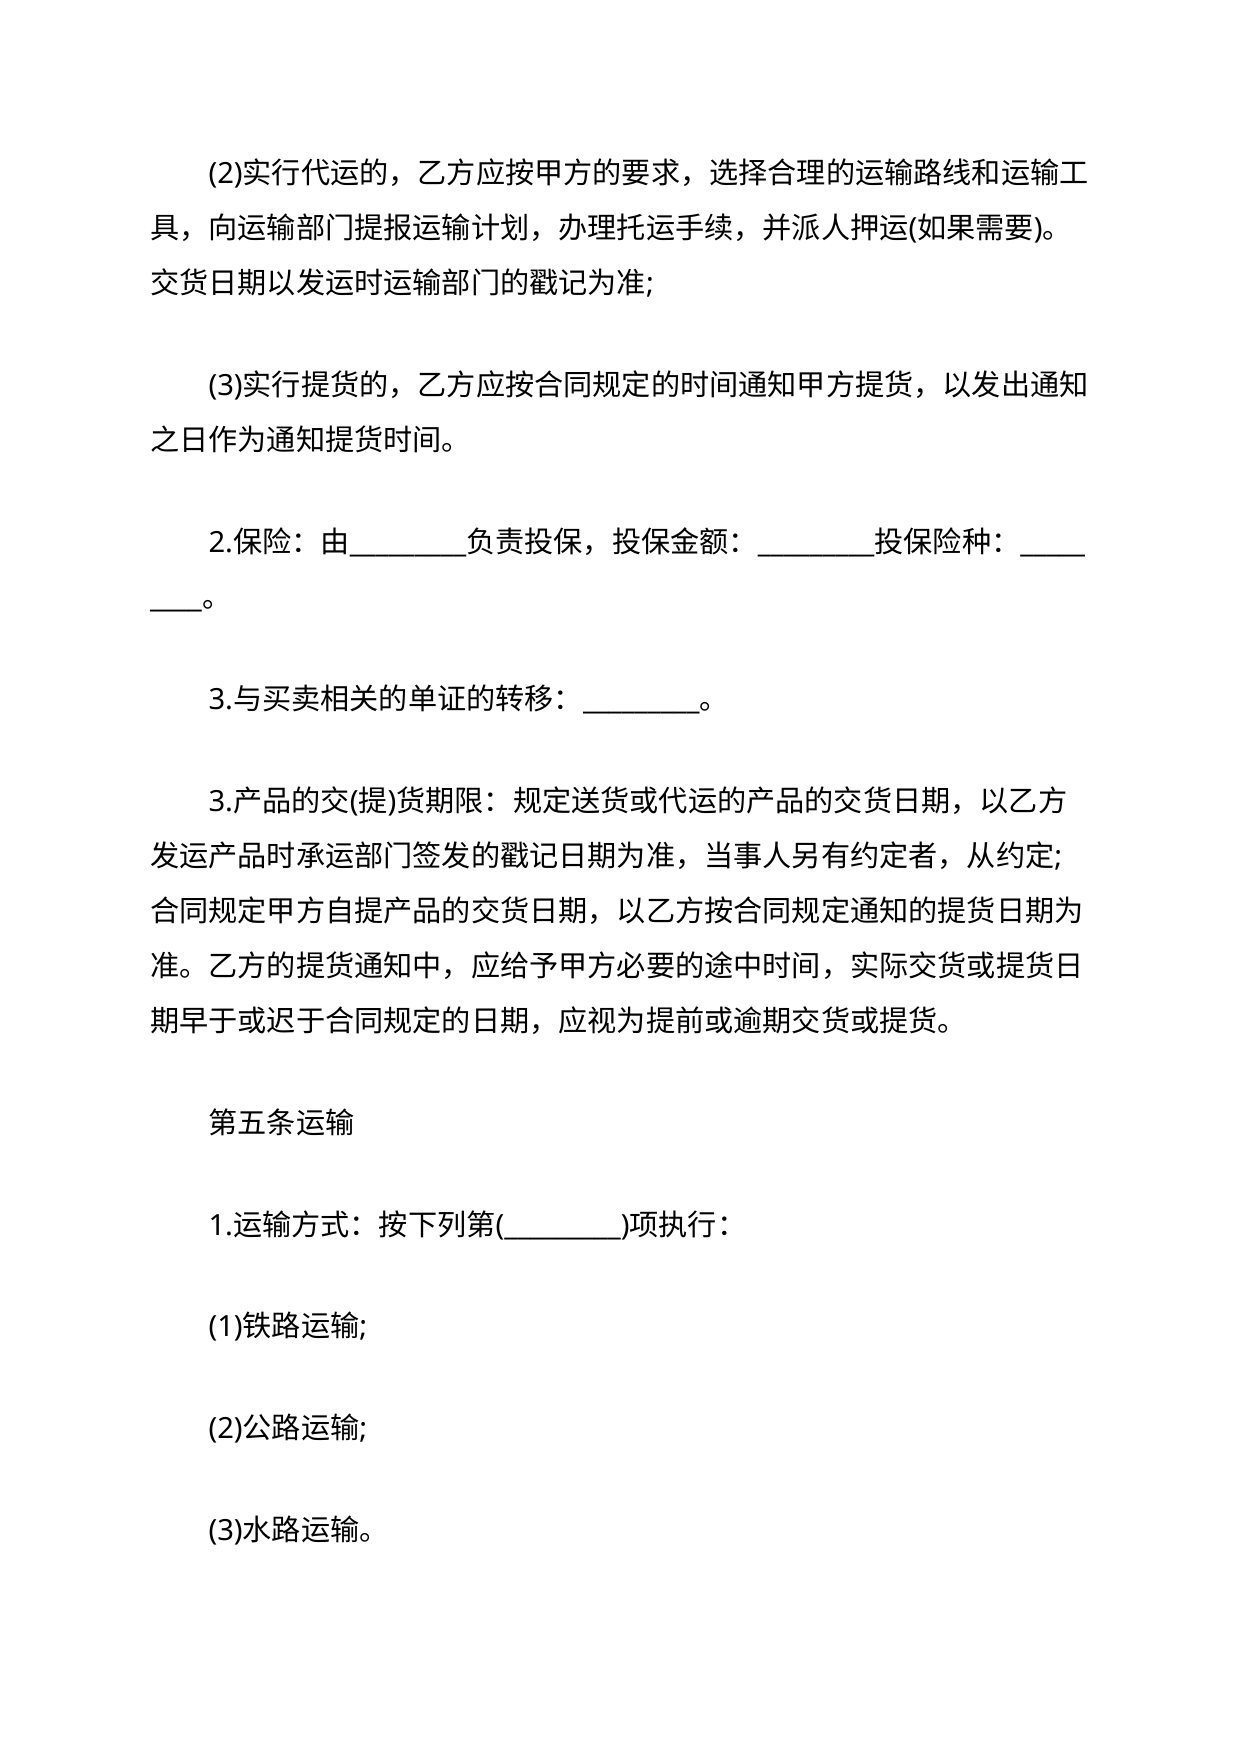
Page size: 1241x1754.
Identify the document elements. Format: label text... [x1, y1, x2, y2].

text 2.保险：由_________负责投保，投保金额：_________投保险种：_________。 [150, 519, 1090, 616]
text 1.运输方式：按下列第(_________)项执行： [150, 1201, 1090, 1243]
text 第五条运输 [150, 1099, 1090, 1142]
text (3)实行提货的，乙方应按合同规定的时间通知甲方提货，以发出通知之日作为通知提货时间。 [150, 362, 1090, 459]
text (1)铁路运输; [150, 1303, 1090, 1345]
text (2)实行代运的，乙方应按甲方的要求，选择合理的运输路线和运输工具，向运输部门提报运输计划，办理托运手续，并派人押运(如果需要)。交货日期以发运时运输部门的戳记为准; [150, 150, 1090, 302]
text (2)公路运输; [150, 1405, 1090, 1447]
text (3)水路运输。 [150, 1507, 1090, 1549]
text 3.产品的交(提)货期限：规定送货或代运的产品的交货日期，以乙方发运产品时承运部门签发的戳记日期为准，当事人另有约定者，从约定;合同规定甲方自提产品的交货日期，以乙方按合同规定通知的提货日期为准。乙方的提货通知中，应给予甲方必要的途中时间，实际交货或提货日期早于或迟于合同规定的日期，应视为提前或逾期交货或提货。 [150, 778, 1090, 1040]
text 3.与买卖相关的单证的转移：_________。 [150, 676, 1090, 718]
